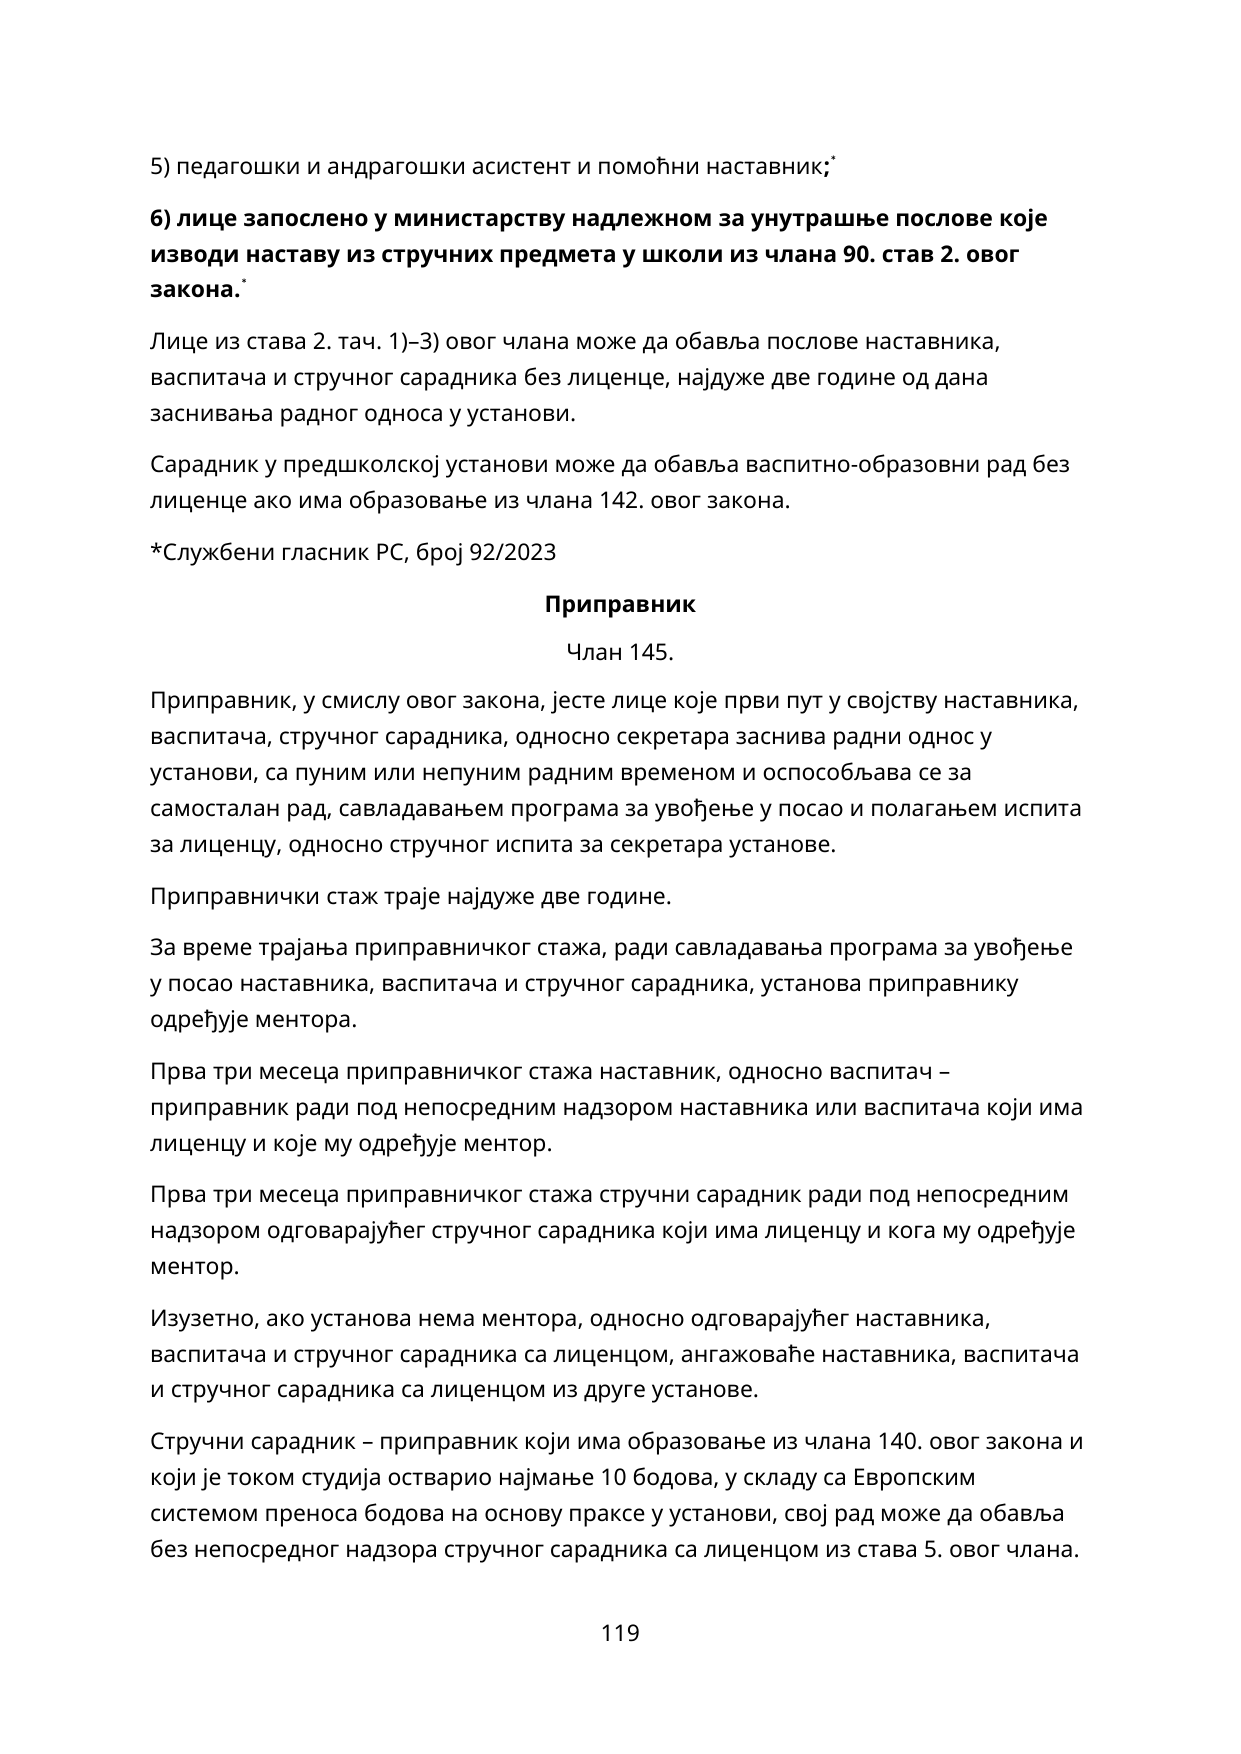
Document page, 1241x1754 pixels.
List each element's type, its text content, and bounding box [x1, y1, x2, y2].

text Прва три месеца приправничког стажа наставник, односно васпитач – приправник ради под непосредним надзором наставника или васпитача који има лиценцу и које му одређује ментор. [150, 1055, 1090, 1158]
text *Службени гласник РС, број 92/2023 [150, 536, 1090, 567]
text Стручни сарадник – приправник који има образовање из члана 140. овог закона и који је током студија остварио најмање 10 бодова, у складу са Европским системом преноса бодова на основу праксе у установи, свој рад може да обавља без непосредног надзора стручног сарадника са лиценцом из става 5. овог члана. [150, 1425, 1090, 1564]
text Лице из става 2. тач. 1)–3) овог члана може да обавља послове наставника, васпитача и стручног сарадника без лиценце, најдуже две године од дана заснивања радног односа у установи. [150, 325, 1090, 428]
text Изузетно, ако установа нема ментора, односно одговарајућег наставника, васпитача и стручног сарадника са лиценцом, ангажоваће наставника, васпитача и стручног сарадника са лиценцом из друге установе. [150, 1302, 1090, 1405]
text Приправник, у смислу овог закона, јесте лице које први пут у својству наставника, васпитача, стручног сарадника, односно секретара заснива радни однос у установи, са пуним или непуним радним временом и оспособљава се за самосталан рад, савладавањем програма за увођење у посао и полагањем испита за лиценцу, односно стручног испита за секретара установе. [150, 684, 1090, 859]
text Приправник [150, 587, 1090, 619]
text Прва три месеца приправничког стажа стручни сарадник ради под непосредним надзором одговарајућег стручног сарадника који има лиценцу и кога му одређује ментор. [150, 1178, 1090, 1281]
text Сарадник у предшколској установи може да обавља васпитно-образовни рад без лиценце ако има образовање из члана 142. овог закона. [150, 448, 1090, 516]
text 5) педагошки и андрагошки асистент и помоћни наставник;* [150, 150, 1090, 181]
text 6) лице запослено у министарству надлежном за унутрашње послове које изводи наставу из стручних предмета у школи из члана 90. став 2. овог закона.* [150, 202, 1090, 305]
text Члан 145. [150, 636, 1090, 667]
text Приправнички стаж траје најдуже две године. [150, 880, 1090, 911]
text За време трајања приправничког стажа, ради савладавања програма за увођење у посао наставника, васпитача и стручног сарадника, установа приправнику одређује ментора. [150, 931, 1090, 1034]
